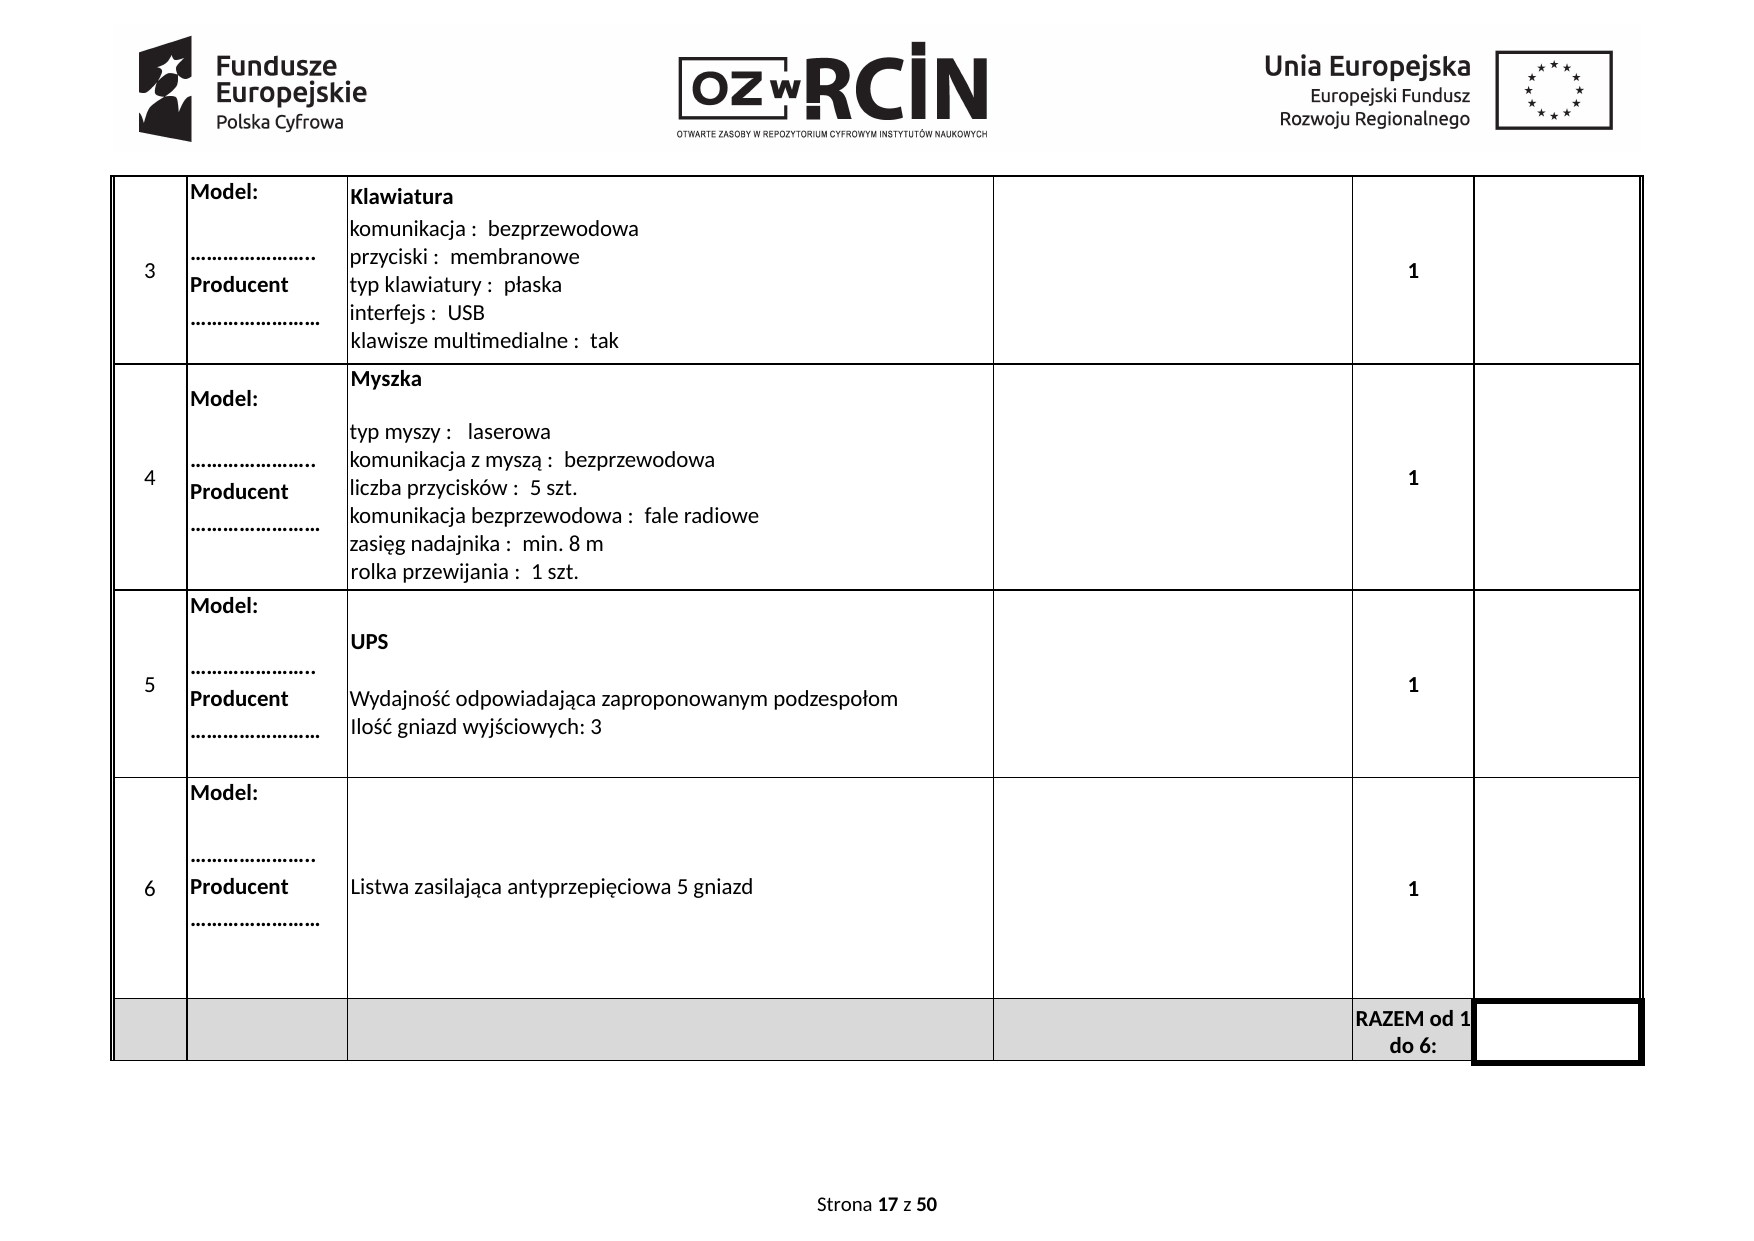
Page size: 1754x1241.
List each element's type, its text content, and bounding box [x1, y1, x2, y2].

table_cell 6 [115, 778, 186, 997]
table_cell [994, 177, 1352, 363]
table_cell [188, 999, 347, 1060]
table_cell 1 [1353, 177, 1473, 363]
table_cell [1475, 365, 1639, 589]
table_cell [1475, 778, 1639, 997]
table_cell [348, 999, 993, 1060]
table_cell [1475, 177, 1639, 363]
table_cell Model: ………………….. Producent …………………… [188, 365, 347, 589]
table_cell [1475, 591, 1639, 777]
table_cell RAZEM od 1 do 6: [1353, 999, 1471, 1060]
table_cell [994, 591, 1352, 777]
table_cell 1 [1353, 778, 1473, 997]
table_cell [994, 999, 1352, 1060]
table_cell [994, 365, 1352, 589]
table_cell Myszka typ myszy : laserowa komunikacja z myszą : bezprzewodowa liczba przycisków : 5 szt. komunikacja bezprzewodowa : fale radiowe zasięg nadajnika : min. 8 m rolka przewijania : 1 szt. [348, 365, 993, 589]
table_cell Klawiatura komunikacja : bezprzewodowa przyciski : membranowe typ klawiatury : płaska interfejs : USB klawisze multimedialne : tak [348, 177, 993, 363]
table_cell Model: ………………….. Producent …………………… [188, 177, 347, 363]
table_cell 3 [115, 177, 186, 363]
table_cell Model: ………………….. Producent …………………… [188, 778, 347, 997]
table_cell Listwa zasilająca antyprzepięciowa 5 gniazd [348, 778, 993, 997]
table_cell [1477, 1004, 1638, 1060]
table_cell 5 [115, 591, 186, 777]
table_cell UPS Wydajność odpowiadająca zaproponowanym podzespołom Ilość gniazd wyjściowych: 3 [348, 591, 993, 777]
table_cell 4 [115, 365, 186, 589]
table_cell [994, 778, 1352, 997]
table_cell [115, 999, 186, 1060]
table_cell Model: ………………….. Producent …………………… [188, 591, 347, 777]
table_cell 1 [1353, 591, 1473, 777]
table_cell 1 [1353, 365, 1473, 589]
picture [112, 23, 1642, 151]
